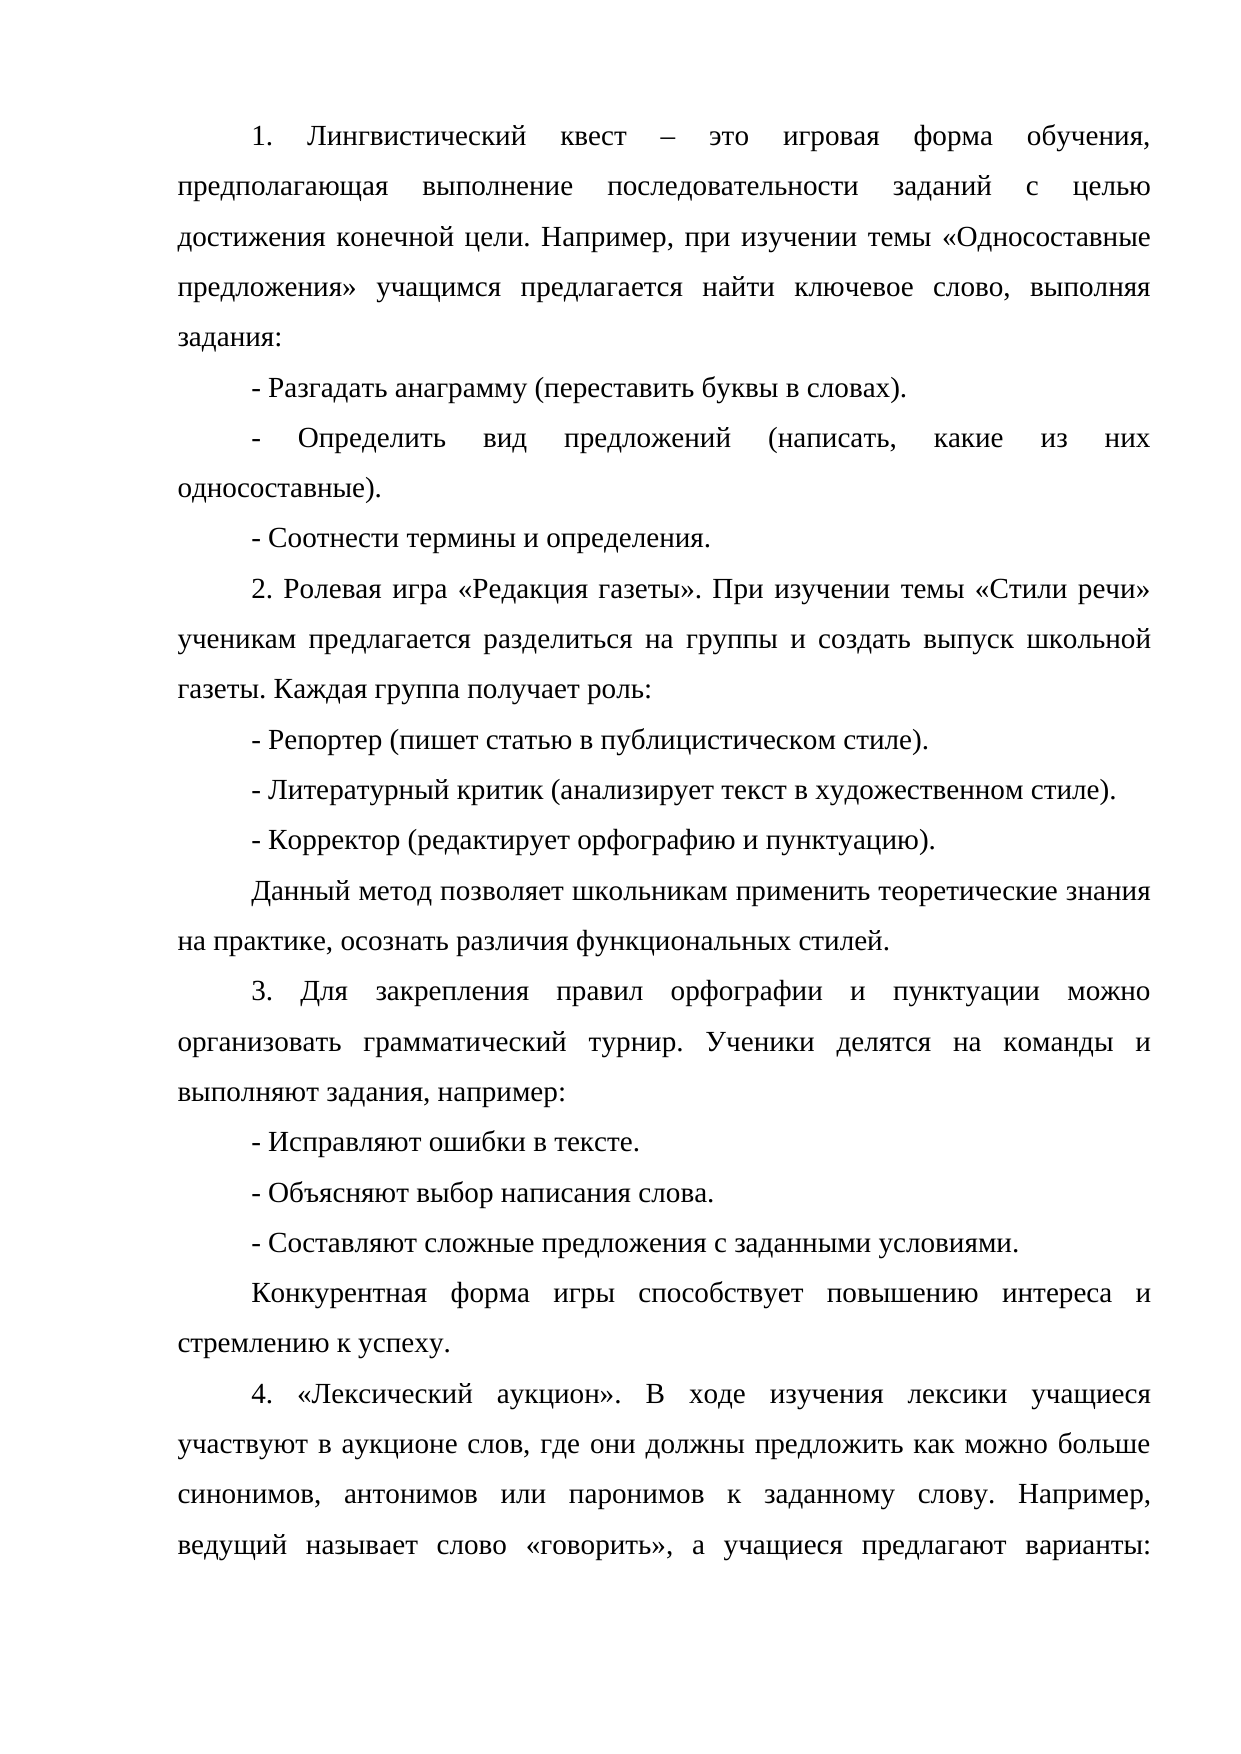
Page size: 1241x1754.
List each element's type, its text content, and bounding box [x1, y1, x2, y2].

text - Соотнести термины и определения. [177, 521, 1152, 554]
text Данный метод позволяет школьникам применить теоретические знания на практике, осознать различия функциональных стилей. [177, 873, 1152, 957]
text 2. Ролевая игра «Редакция газеты». При изучении темы «Стили речи» ученикам предлагается разделиться на группы и создать выпуск школьной газеты. Каждая группа получает роль: [177, 571, 1152, 705]
text - Исправляют ошибки в тексте. [177, 1124, 1152, 1158]
text 1. Лингвистический квест – это игровая форма обучения, предполагающая выполнение последовательности заданий с целью достижения конечной цели. Например, при изучении темы «Односоставные предложения» учащимся предлагается найти ключевое слово, выполняя задания: [177, 118, 1152, 353]
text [177, 1376, 1152, 1560]
text 3. Для закрепления правил орфографии и пунктуации можно организовать грамматический турнир. Ученики делятся на команды и выполняют задания, например: [177, 973, 1152, 1108]
text - Объясняют выбор написания слова. [177, 1175, 1152, 1208]
text - Корректор (редактирует орфографию и пунктуацию). [177, 822, 1152, 856]
text - Определить вид предложений (написать, какие из них односоставные). [177, 420, 1152, 504]
text - Литературный критик (анализирует текст в художественном стиле). [177, 772, 1152, 806]
text - Разгадать анаграмму (переставить буквы в словах). [177, 370, 1152, 403]
text Конкурентная форма игры способствует повышению интереса и стремлению к успеху. [177, 1275, 1152, 1359]
text - Составляют сложные предложения с заданными условиями. [177, 1225, 1152, 1258]
text - Репортер (пишет статью в публицистическом стиле). [177, 722, 1152, 755]
